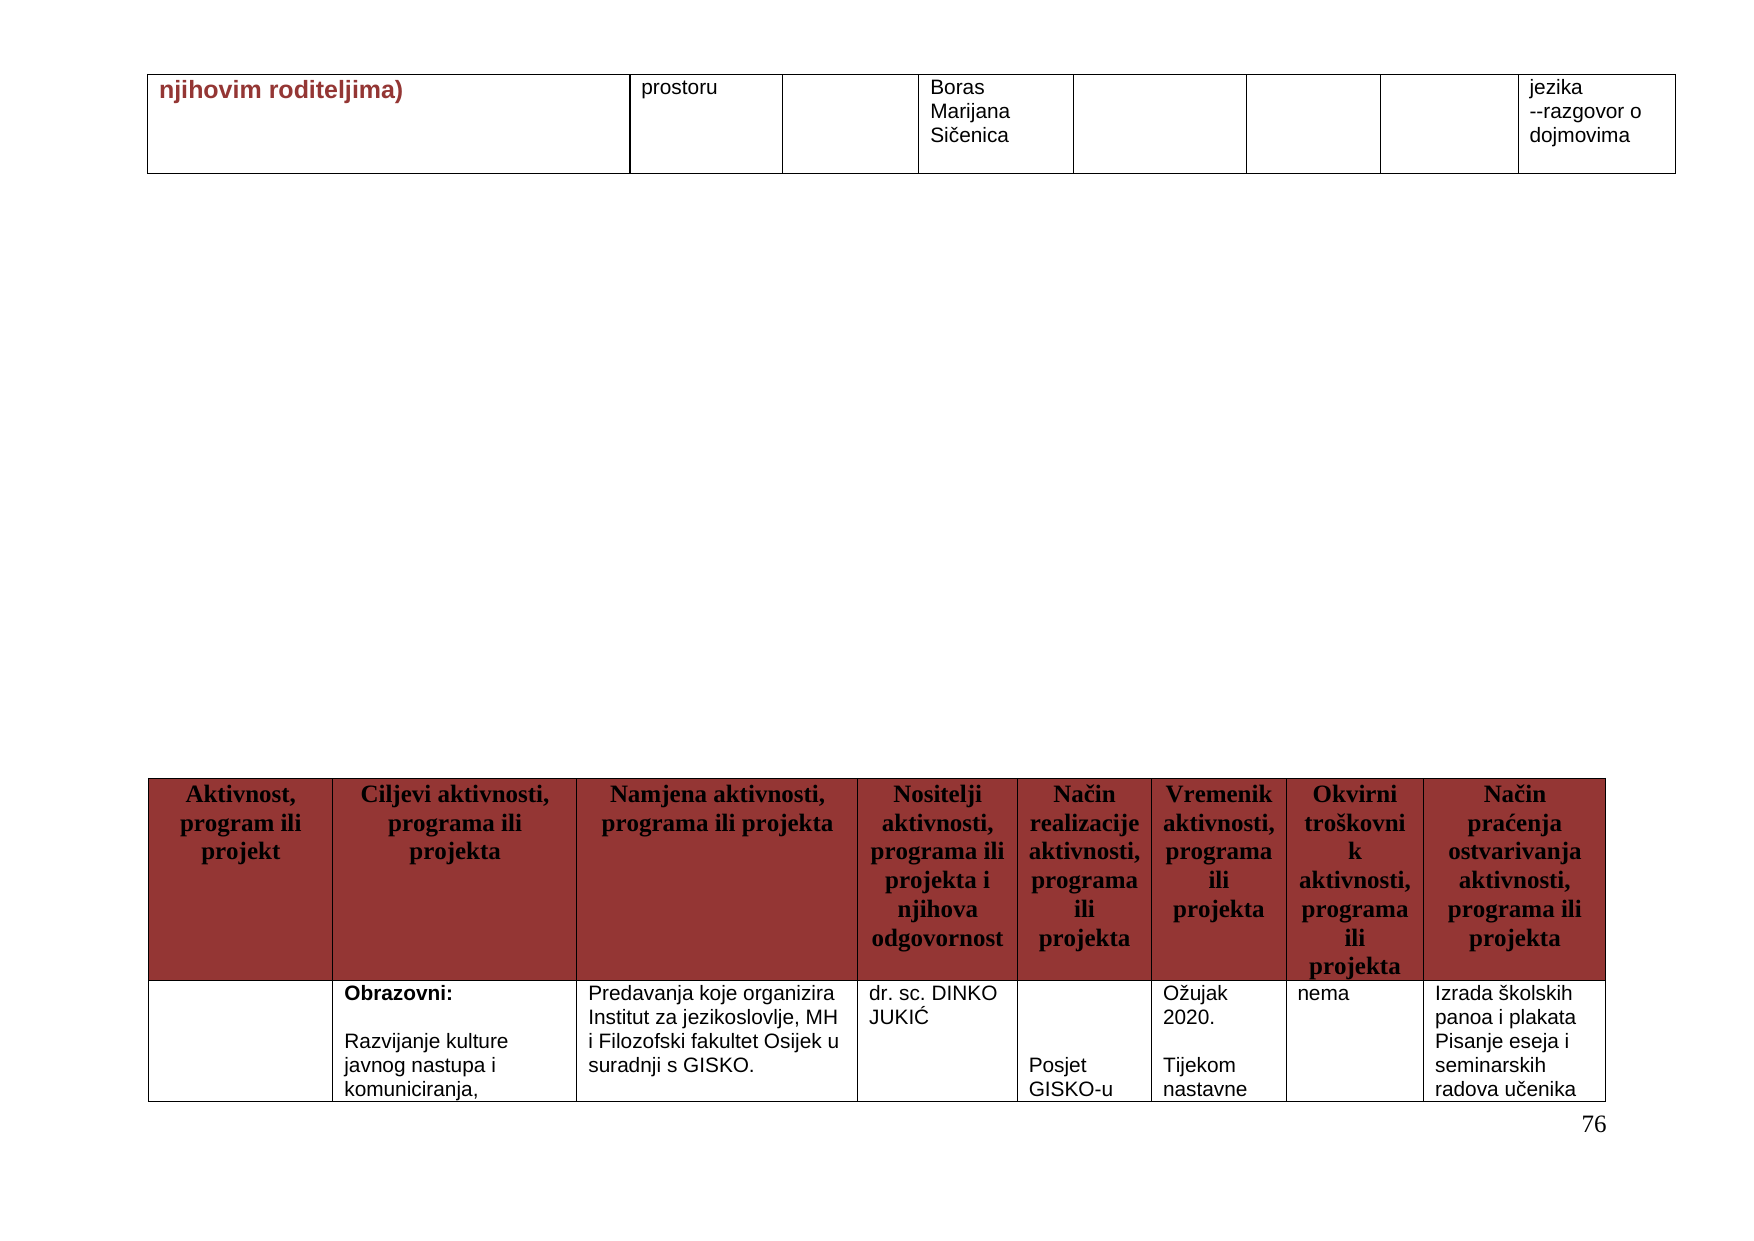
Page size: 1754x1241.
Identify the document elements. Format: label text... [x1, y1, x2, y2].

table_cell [1247, 75, 1380, 173]
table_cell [1519, 75, 1675, 173]
table_header Vremenik aktivnosti, programa ili projekta [1152, 779, 1286, 980]
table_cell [1381, 75, 1518, 173]
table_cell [1074, 75, 1246, 173]
table_header Način realizacije aktivnosti, programa ili projekta [1018, 779, 1151, 980]
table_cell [148, 75, 629, 173]
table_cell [783, 75, 918, 173]
table_header Nositelji aktivnosti, programa ili projekta i njihova odgovornost [858, 779, 1017, 980]
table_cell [631, 75, 782, 173]
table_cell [577, 981, 857, 1101]
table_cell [919, 75, 1073, 173]
table_header Namjena aktivnosti, programa ili projekta [577, 779, 857, 980]
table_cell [1018, 981, 1151, 1101]
table_cell nema [1287, 981, 1423, 1101]
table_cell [1424, 981, 1605, 1101]
table_header Ciljevi aktivnosti, programa ili projekta [333, 779, 576, 980]
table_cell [333, 981, 576, 1101]
table_header Aktivnost, program ili projekt [149, 779, 332, 980]
table_header Okvirni troškovnik aktivnosti, programa ili projekta [1287, 779, 1423, 980]
table_header Način praćenja ostvarivanja aktivnosti, programa ili projekta [1424, 779, 1605, 980]
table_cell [858, 981, 1017, 1101]
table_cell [1152, 981, 1286, 1101]
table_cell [149, 981, 332, 1101]
